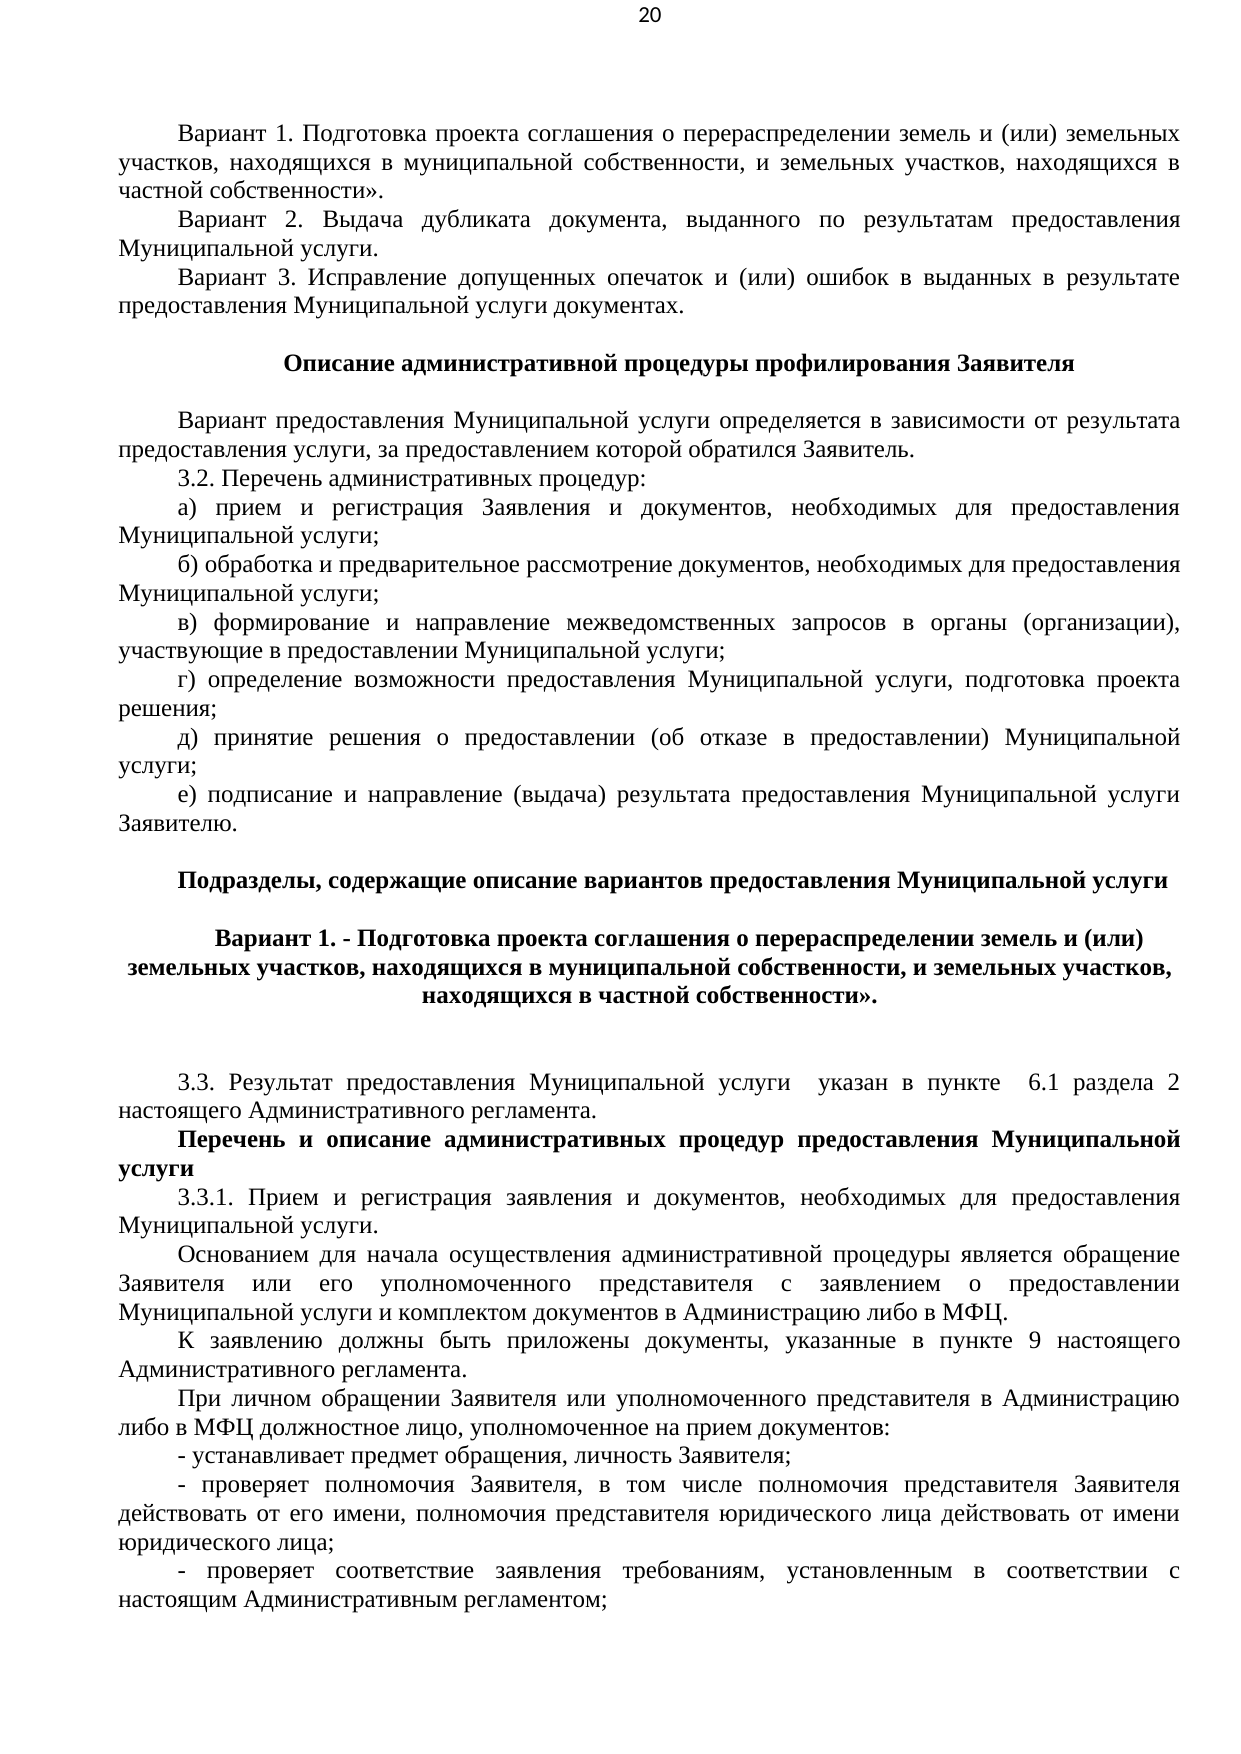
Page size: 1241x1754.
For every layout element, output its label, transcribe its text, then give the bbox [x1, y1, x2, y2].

text Описание административной процедуры профилирования Заявителя [118, 348, 1181, 377]
text в) формирование и направление межведомственных запросов в органы (организации), участвующие в предоставлении Муниципальной услуги; [118, 607, 1181, 664]
text Вариант 1. - Подготовка проекта соглашения о перераспределении земель и (или) земельных участков, находящихся в муниципальной собственности, и земельных участков, находящихся в частной собственности». [118, 923, 1181, 1009]
text К заявлению должны быть приложены документы, указанные в пункте 9 настоящего Административного регламента. [118, 1326, 1181, 1383]
text - проверяет полномочия Заявителя, в том числе полномочия представителя Заявителя действовать от его имени, полномочия представителя юридического лица действовать от имени юридического лица; [118, 1469, 1181, 1556]
text 3.2. Перечень административных процедур: [118, 463, 1181, 492]
text а) прием и регистрация Заявления и документов, необходимых для предоставления Муниципальной услуги; [118, 492, 1181, 549]
text 3.3. Результат предоставления Муниципальной услуги указан в пункте 6.1 раздела 2 настоящего Административного регламента. [118, 1067, 1181, 1124]
text Вариант 3. Исправление допущенных опечаток и (или) ошибок в выданных в результате предоставления Муниципальной услуги документах. [118, 262, 1181, 319]
text При личном обращении Заявителя или уполномоченного представителя в Администрацию либо в МФЦ должностное лицо, уполномоченное на прием документов: [118, 1383, 1181, 1441]
text б) обработка и предварительное рассмотрение документов, необходимых для предоставления Муниципальной услуги; [118, 549, 1181, 607]
text Подразделы, содержащие описание вариантов предоставления Муниципальной услуги [118, 866, 1181, 894]
list Вариант 2. Выдача дубликата документа, выданного по результатам предоставления Муниципальной услуги. [118, 204, 1181, 262]
text е) подписание и направление (выдача) результата предоставления Муниципальной услуги Заявителю. [118, 779, 1181, 837]
text 3.3.1. Прием и регистрация заявления и документов, необходимых для предоставления Муниципальной услуги. [118, 1182, 1181, 1239]
text г) определение возможности предоставления Муниципальной услуги, подготовка проекта решения; [118, 664, 1181, 722]
text Перечень и описание административных процедур предоставления Муниципальной услуги [118, 1124, 1181, 1182]
text - устанавливает предмет обращения, личность Заявителя; [118, 1441, 1181, 1469]
text - проверяет соответствие заявления требованиям, установленным в соответствии с настоящим Административным регламентом; [118, 1556, 1181, 1613]
text Вариант предоставления Муниципальной услуги определяется в зависимости от результата предоставления услуги, за предоставлением которой обратился Заявитель. [118, 406, 1181, 463]
text Основанием для начала осуществления административной процедуры является обращение Заявителя или его уполномоченного представителя с заявлением о предоставлении Муниципальной услуги и комплектом документов в Администрацию либо в МФЦ. [118, 1239, 1181, 1326]
text Вариант 1. Подготовка проекта соглашения о перераспределении земель и (или) земельных участков, находящихся в муниципальной собственности, и земельных участков, находящихся в частной собственности». [118, 118, 1181, 204]
text д) принятие решения о предоставлении (об отказе в предоставлении) Муниципальной услуги; [118, 722, 1181, 779]
